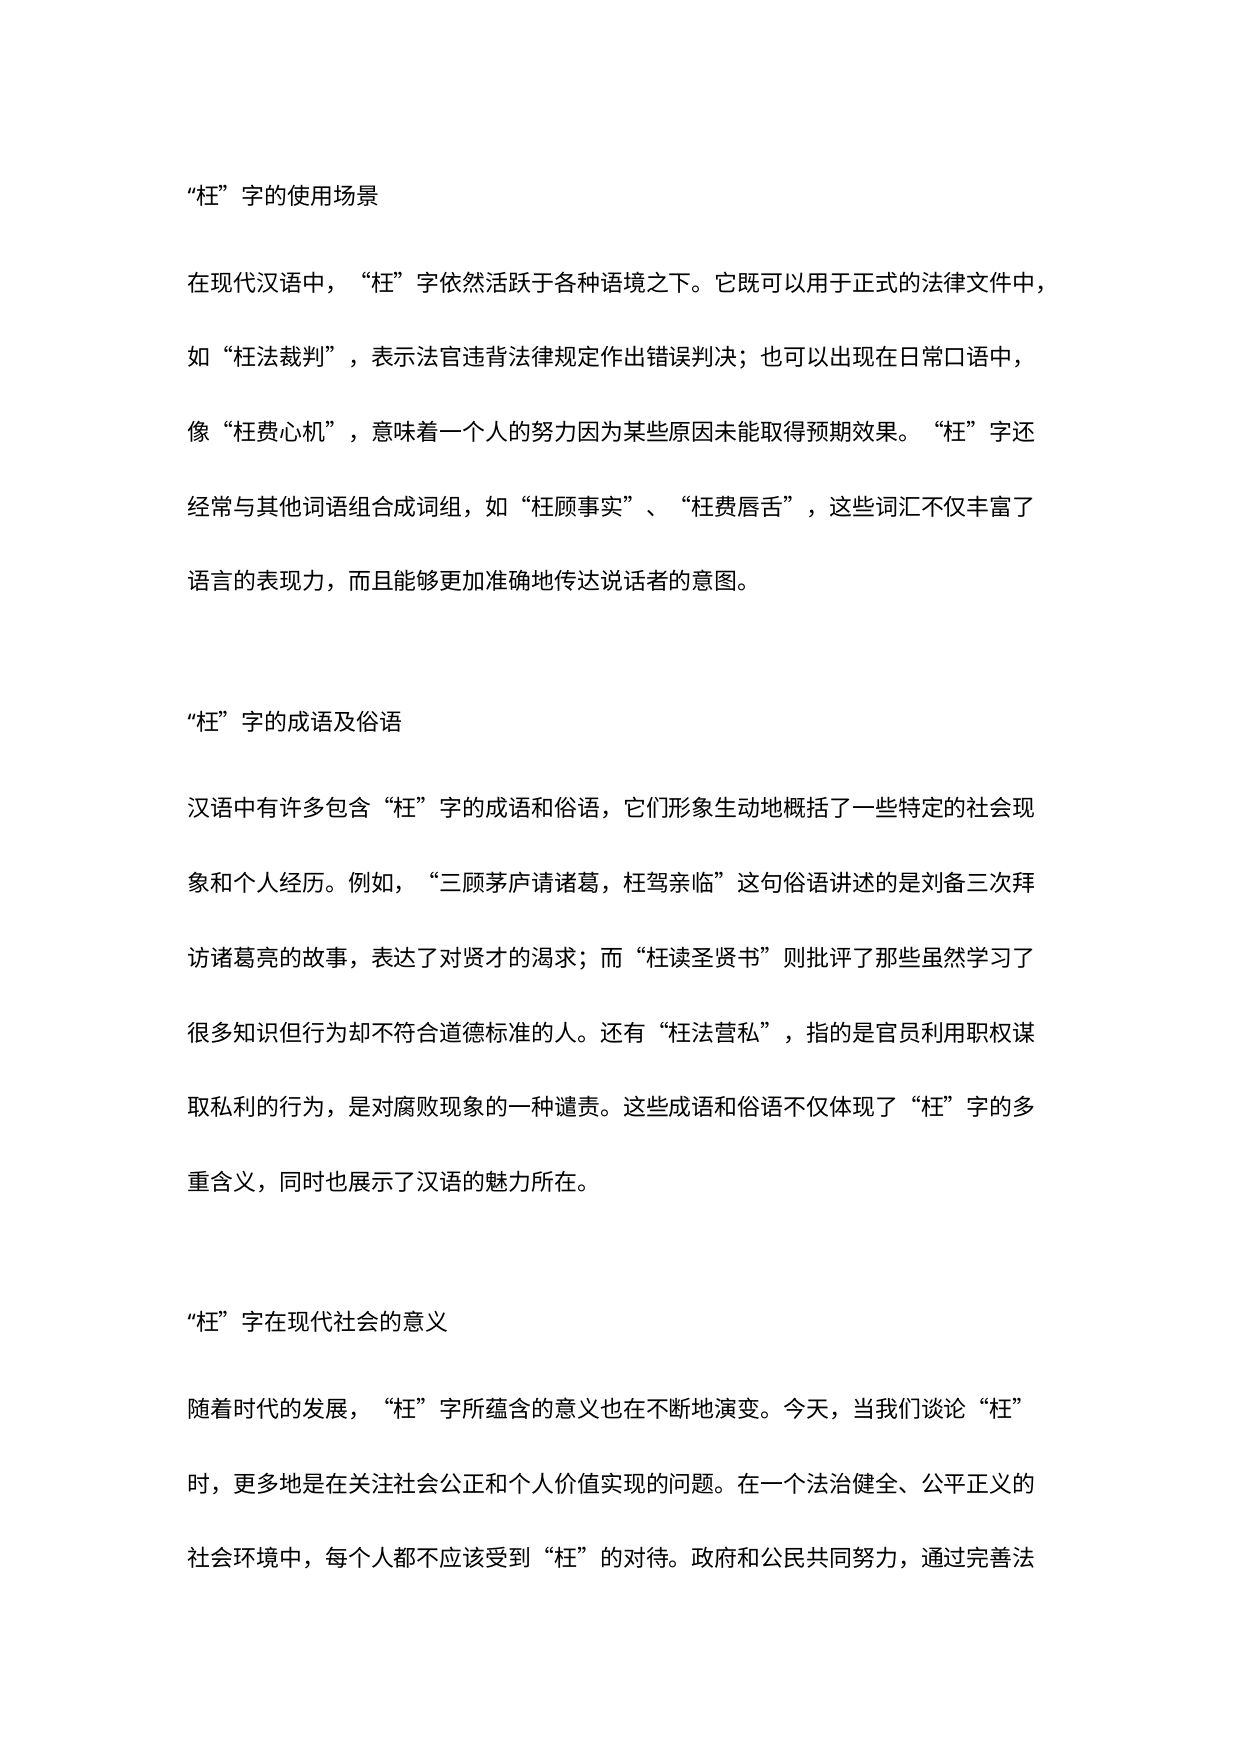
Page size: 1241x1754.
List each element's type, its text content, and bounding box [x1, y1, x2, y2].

text “枉”字的成语及俗语 [187, 688, 1053, 753]
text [187, 1375, 1053, 1589]
text “枉”字在现代社会的意义 [187, 1288, 1053, 1353]
text 汉语中有许多包含“枉”字的成语和俗语，它们形象生动地概括了一些特定的社会现象和个人经历。例如，“三顾茅庐请诸葛，枉驾亲临”这句俗语讲述的是刘备三次拜访诸葛亮的故事，表达了对贤才的渴求；而“枉读圣贤书”则批评了那些虽然学习了很多知识但行为却不符合道德标准的人。还有“枉法营私”，指的是官员利用职权谋取私利的行为，是对腐败现象的一种谴责。这些成语和俗语不仅体现了“枉”字的多重含义，同时也展示了汉语的魅力所在。 [187, 774, 1053, 1213]
text “枉”字的使用场景 [187, 162, 1053, 227]
text 在现代汉语中，“枉”字依然活跃于各种语境之下。它既可以用于正式的法律文件中，如“枉法裁判”，表示法官违背法律规定作出错误判决；也可以出现在日常口语中，像“枉费心机”，意味着一个人的努力因为某些原因未能取得预期效果。“枉”字还经常与其他词语组合成词组，如“枉顾事实”、“枉费唇舌”，这些词汇不仅丰富了语言的表现力，而且能够更加准确地传达说话者的意图。 [187, 249, 1053, 612]
